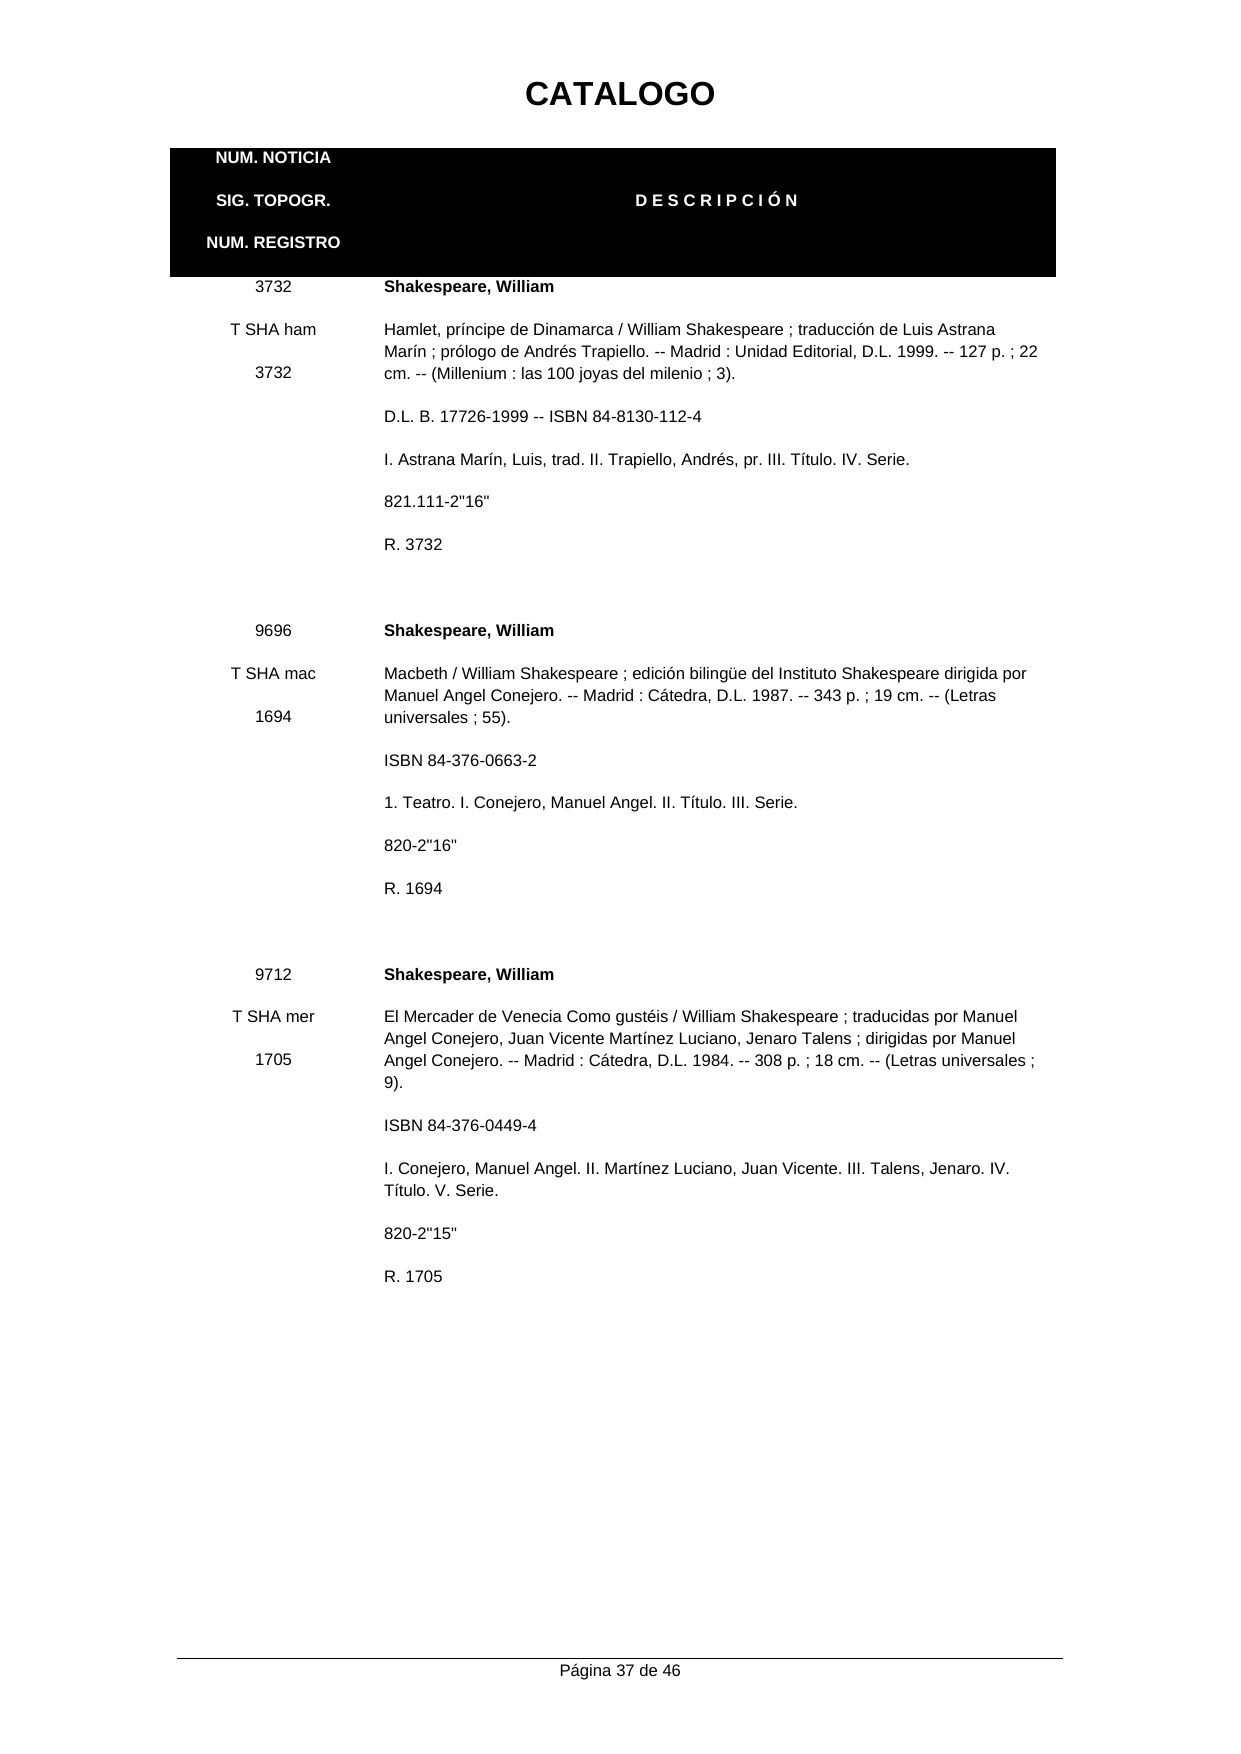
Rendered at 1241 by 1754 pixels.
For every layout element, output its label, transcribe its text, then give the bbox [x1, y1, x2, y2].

table_header D E S C R I P C I Ó N [377, 148, 1056, 277]
table_cell 9712 T SHA mer 1705 [170, 964, 377, 1352]
table_header NUM. NOTICIA SIG. TOPOGR. NUM. REGISTRO [170, 148, 377, 277]
table_cell 9696 T SHA mac 1694 [170, 621, 377, 964]
table_cell 3732 T SHA ham 3732 [170, 277, 377, 621]
table_cell Shakespeare, William El Mercader de Venecia Como gustéis / William Shakespeare ; traducidas por Manuel Angel Conejero, Juan Vicente Martínez Luciano, Jenaro Talens ; dirigidas por Manuel Angel Conejero. -- Madrid : Cátedra, D.L. 1984. -- 308 p. ; 18 cm. -- (Letras universales ; 9). ISBN 84-376-0449-4 I. Conejero, Manuel Angel. II. Martínez Luciano, Juan Vicente. III. Talens, Jenaro. IV. Título. V. Serie. 820-2"15" R. 1705 [377, 964, 1056, 1352]
table_cell Shakespeare, William Hamlet, príncipe de Dinamarca / William Shakespeare ; traducción de Luis Astrana Marín ; prólogo de Andrés Trapiello. -- Madrid : Unidad Editorial, D.L. 1999. -- 127 p. ; 22 cm. -- (Millenium : las 100 joyas del milenio ; 3). D.L. B. 17726-1999 -- ISBN 84-8130-112-4 I. Astrana Marín, Luis, trad. II. Trapiello, Andrés, pr. III. Título. IV. Serie. 821.111-2"16" R. 3732 [377, 277, 1056, 621]
table_cell Shakespeare, William Macbeth / William Shakespeare ; edición bilingüe del Instituto Shakespeare dirigida por Manuel Angel Conejero. -- Madrid : Cátedra, D.L. 1987. -- 343 p. ; 19 cm. -- (Letras universales ; 55). ISBN 84-376-0663-2 1. Teatro. I. Conejero, Manuel Angel. II. Título. III. Serie. 820-2"16" R. 1694 [377, 621, 1056, 964]
